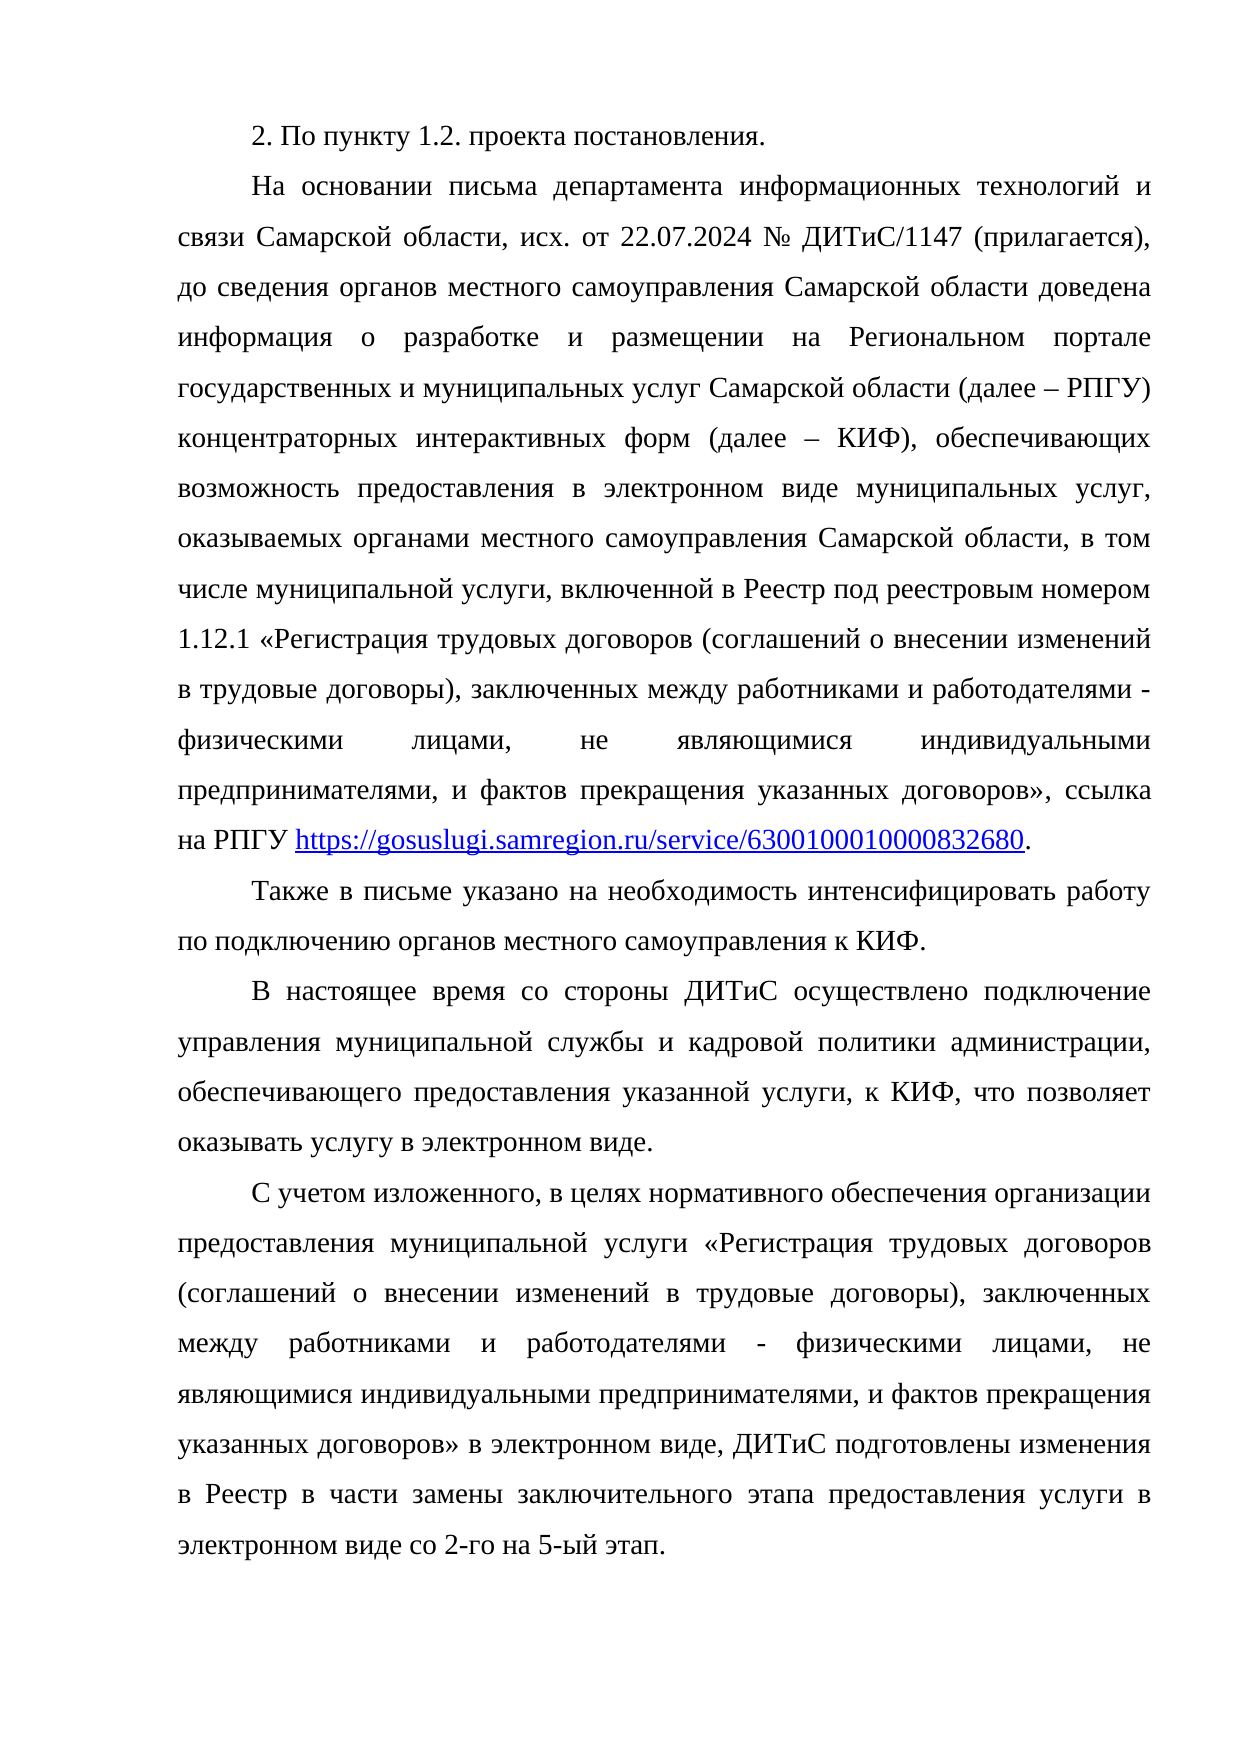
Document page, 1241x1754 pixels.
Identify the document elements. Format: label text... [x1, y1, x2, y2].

text С учетом изложенного, в целях нормативного обеспечения организации предоставления муниципальной услуги «Регистрация трудовых договоров (соглашений о внесении изменений в трудовые договоры), заключенных между работниками и работодателями - физическими лицами, не являющимися индивидуальными предпринимателями, и фактов прекращения указанных договоров» в электронном виде, ДИТиС подготовлены изменения в Реестр в части замены заключительного этапа предоставления услуги в электронном виде со 2-го на 5-ый этап. [177, 1175, 1152, 1560]
text Также в письме указано на необходимость интенсифицировать работу по подключению органов местного самоуправления к КИФ. [177, 873, 1152, 957]
text В настоящее время со стороны ДИТиС осуществлено подключение управления муниципальной службы и кадровой политики администрации, обеспечивающего предоставления указанной услуги, к КИФ, что позволяет оказывать услугу в электронном виде. [177, 973, 1152, 1158]
text На основании письма департамента информационных технологий и связи Самарской области, исх. от 22.07.2024 № ДИТиС/1147 (прилагается), до сведения органов местного самоуправления Самарской области доведена информация о разработке и размещении на Региональном портале государственных и муниципальных услуг Самарской области (далее – РПГУ) концентраторных интерактивных форм (далее – КИФ), обеспечивающих возможность предоставления в электронном виде муниципальных услуг, оказываемых органами местного самоуправления Самарской области, в том числе муниципальной услуги, включенной в Реестр под реестровым номером 1.12.1 «Регистрация трудовых договоров (соглашений о внесении изменений в трудовые договоры), заключенных между работниками и работодателями - физическими лицами, не являющимися индивидуальными предпринимателями, и фактов прекращения указанных договоров», ссылка на РПГУ https://gosuslugi.samregion.ru/service/6300100010000832680. [177, 168, 1152, 856]
text 2. По пункту 1.2. проекта постановления. [177, 118, 1152, 152]
